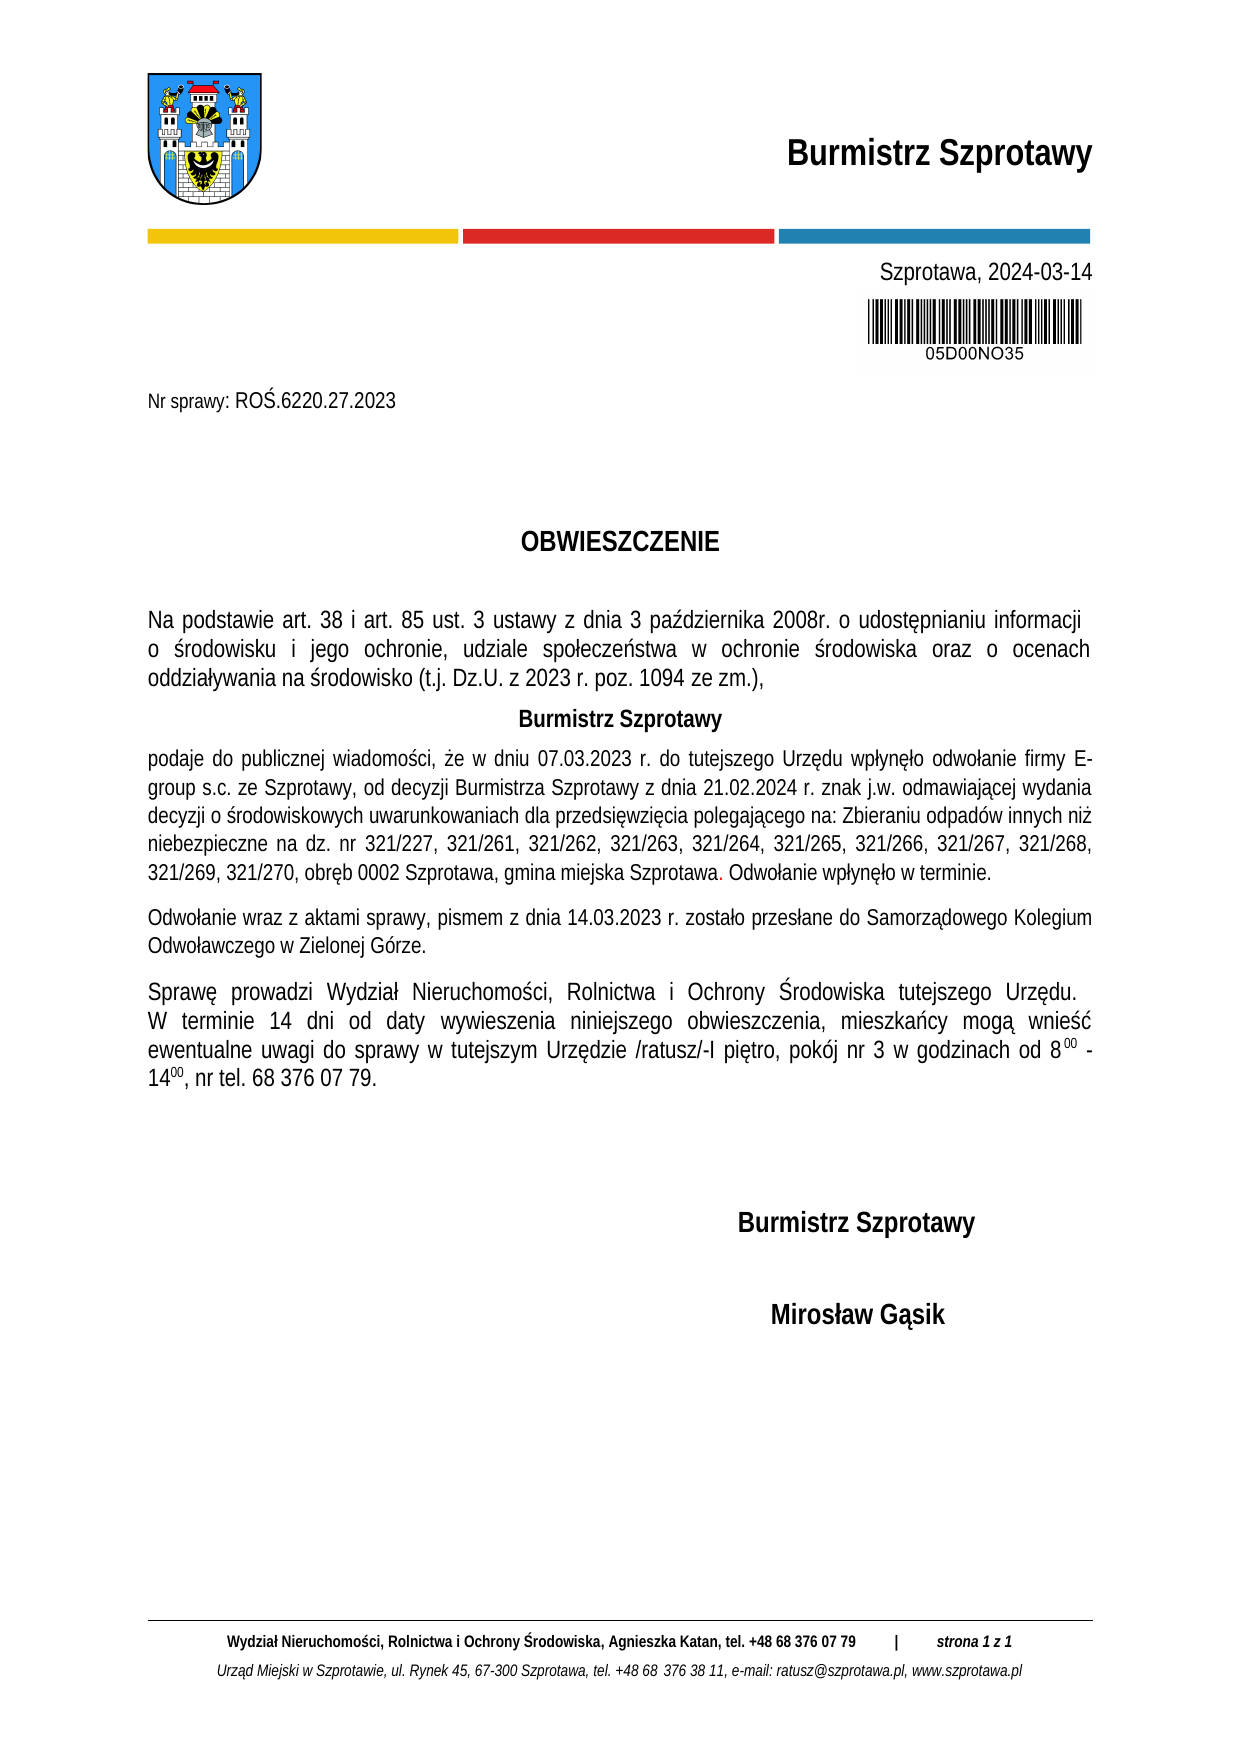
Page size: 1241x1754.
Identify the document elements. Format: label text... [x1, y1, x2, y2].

text podaje do publicznej wiadomości, że w dniu 07.03.2023 r. do tutejszego Urzędu wpłynęło odwołanie firmy E-group s.c. ze Szprotawy, od decyzji Burmistrza Szprotawy z dnia 21.02.2024 r. znak j.w. odmawiającej wydania decyzji o środowiskowych uwarunkowaniach dla przedsięwzięcia polegającego na: Zbieraniu odpadów innych niż niebezpieczne na dz. nr 321/227, 321/261, 321/262, 321/263, 321/264, 321/265, 321/266, 321/267, 321/268, 321/269, 321/270, obręb 0002 Szprotawa, gmina miejska Szprotawa. Odwołanie wpłynęło w terminie. [148, 745, 1093, 885]
text Burmistrz Szprotawy [664, 1205, 1093, 1238]
text <el:imie><el:imie>Nr sprawy: <el:nr_sprawy>ROŚ.6220.27.2023 [148, 381, 1093, 415]
text Sprawę prowadzi Wydział Nieruchomości, Rolnictwa i Ochrony Środowiska tutejszego Urzędu. W terminie 14 dni od daty wywieszenia niniejszego obwieszczenia, mieszkańcy mogą wnieść ewentualne uwagi do sprawy w tutejszym Urzędzie /ratusz/-I piętro, pokój nr 3 w godzinach od 800 - 1400, nr tel. 68 376 07 79. [148, 977, 1093, 1092]
title OBWIESZCZENIE [148, 524, 1093, 558]
text Na podstawie art. 38 i art. 85 ust. 3 ustawy z dnia 3 października 2008r. o udostępnianiu informacji o środowisku i jego ochronie, udziale społeczeństwa w ochronie środowiska oraz o ocenach oddziaływania na środowisko (t.j. Dz.U. z 2023 r. poz. 1094 ze zm.), [148, 605, 1093, 691]
picture [856, 287, 1093, 377]
text Odwołanie wraz z aktami sprawy, pismem z dnia 14.03.2023 r. zostało przesłane do Samorządowego Kolegium Odwoławczego w Zielonej Górze. [148, 904, 1093, 959]
text Mirosław Gąsik [664, 1297, 1093, 1330]
picture [147, 73, 262, 205]
text Szprotawa, <el:data />$##2024-03-14##$ [148, 257, 1093, 286]
text $##$## [148, 288, 1093, 380]
text Burmistrz Szprotawy [148, 704, 1093, 732]
